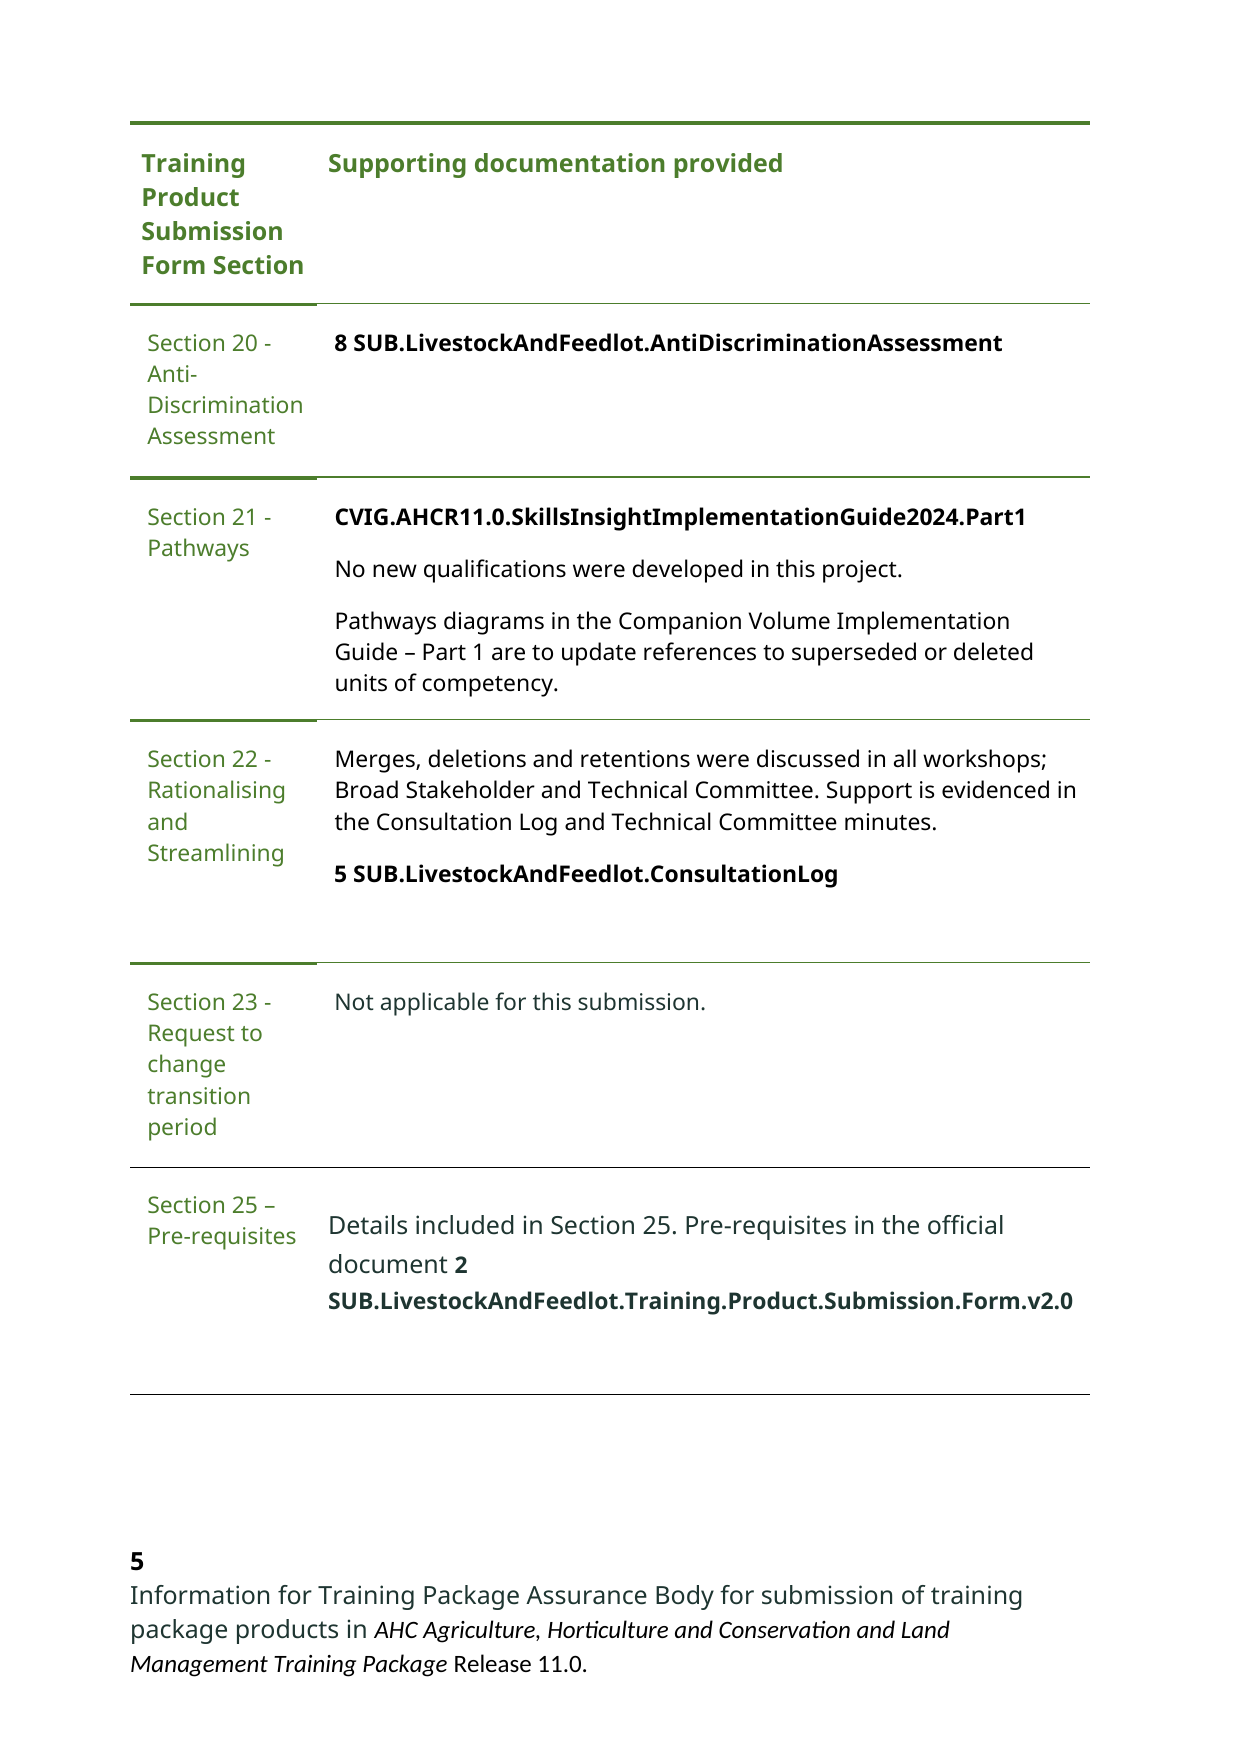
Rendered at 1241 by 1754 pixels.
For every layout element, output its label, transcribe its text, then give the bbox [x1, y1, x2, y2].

table_cell Details included in Section 25. Pre-requisites in the official document 2 SUB.LivestockAndFeedlot.Training.Product.Submission.Form.v2.0 [317, 1168, 1090, 1394]
table_header Training Product Submission Form Section [130, 125, 317, 302]
table_header Supporting documentation provided [317, 125, 1090, 302]
table_cell Section 25 – Pre-requisites [130, 1168, 317, 1394]
table_cell Section 21 - Pathways [130, 480, 317, 719]
table_cell Section 20 - Anti-Discrimination Assessment [130, 306, 317, 476]
table_cell CVIG.AHCR11.0.SkillsInsightImplementationGuide2024.Part1 No new qualifications were developed in this project. Pathways diagrams in the Companion Volume Implementation Guide – Part 1 are to update references to superseded or deleted units of competency. [317, 478, 1090, 719]
table_cell Section 22 - Rationalising and Streamlining [130, 722, 317, 962]
table_cell Not applicable for this submission. [317, 963, 1090, 1167]
table_cell 8 SUB.LivestockAndFeedlot.AntiDiscriminationAssessment [317, 304, 1090, 476]
table_cell Merges, deletions and retentions were discussed in all workshops; Broad Stakeholder and Technical Committee. Support is evidenced in the Consultation Log and Technical Committee minutes. 5 SUB.LivestockAndFeedlot.ConsultationLog [317, 720, 1090, 962]
table_cell Section 23 - Request to change transition period [130, 965, 317, 1167]
